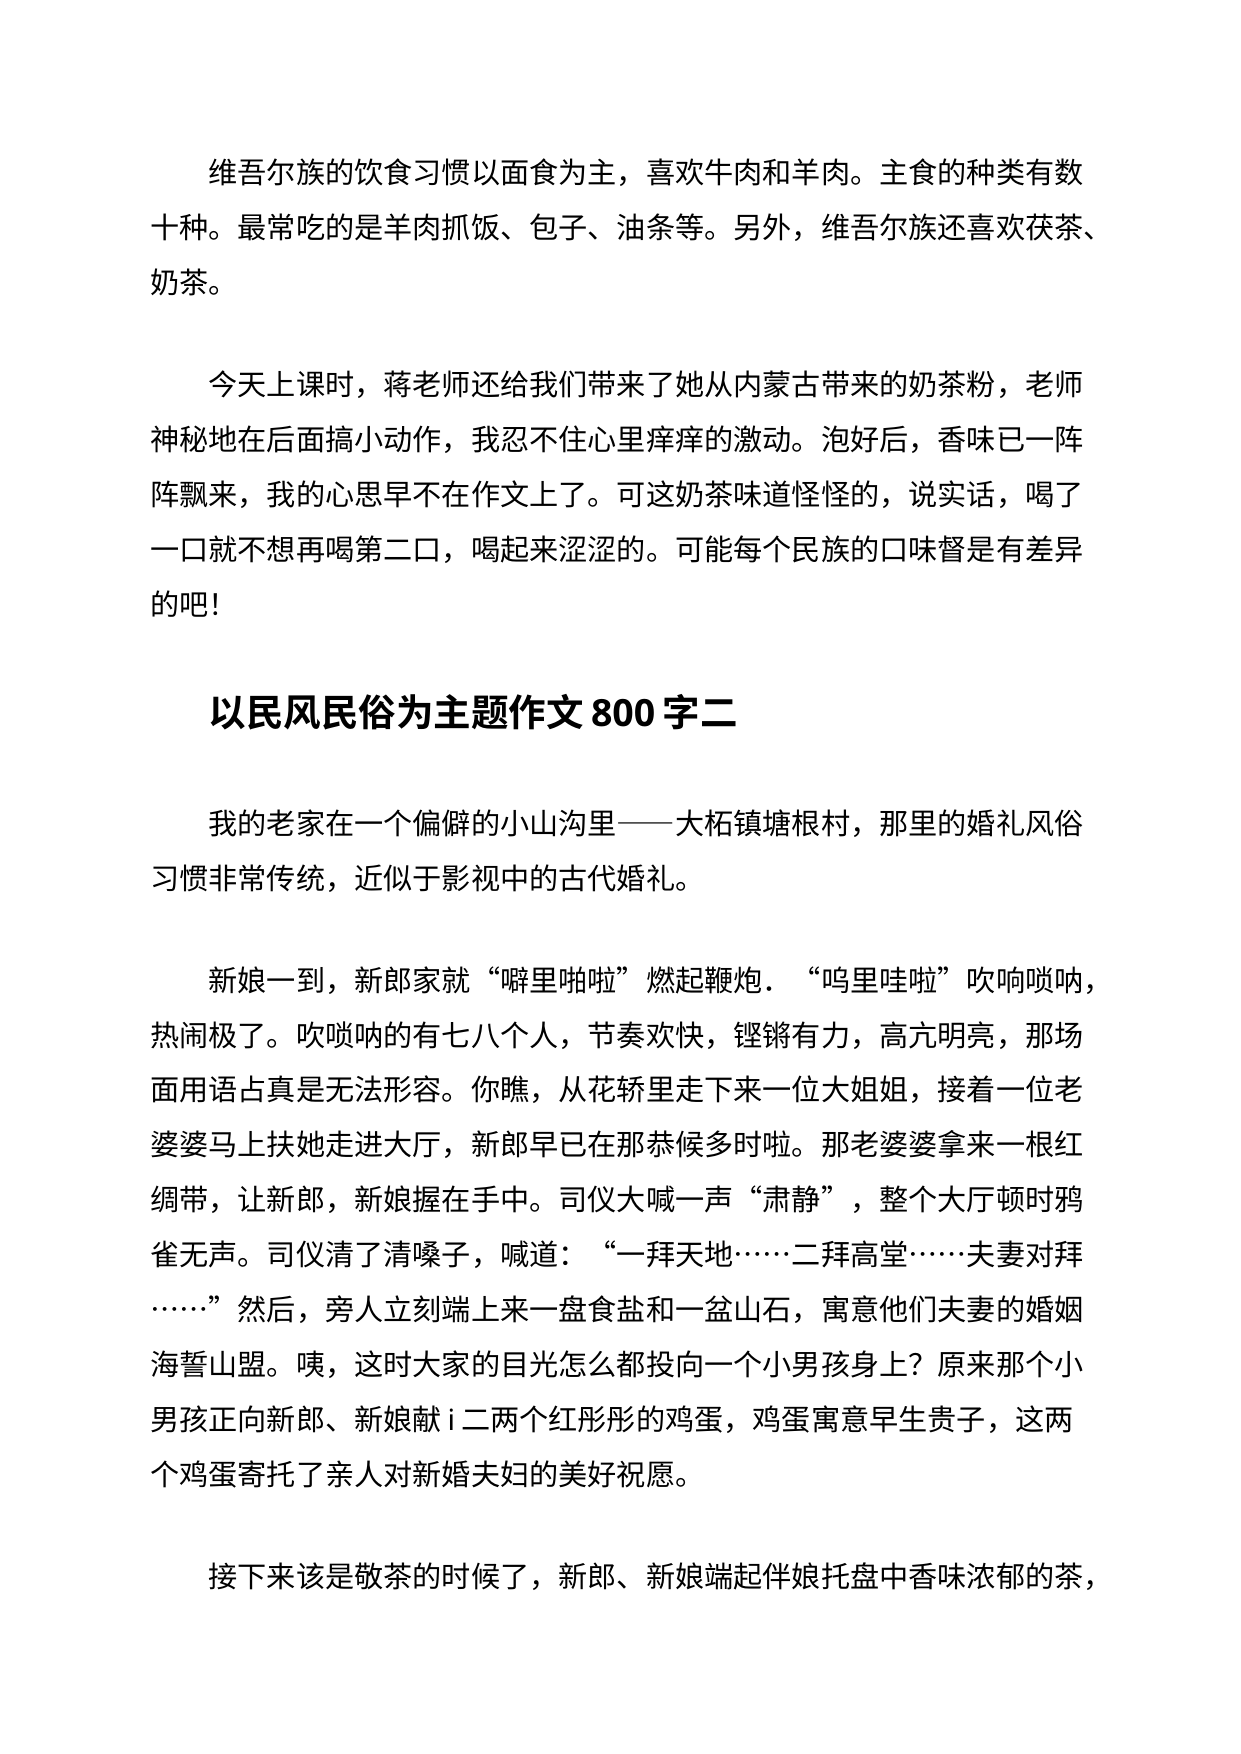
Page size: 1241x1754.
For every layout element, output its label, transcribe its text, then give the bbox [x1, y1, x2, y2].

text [150, 1553, 1090, 1595]
text 我的老家在一个偏僻的小山沟里——大柘镇塘根村，那里的婚礼风俗习惯非常传统，近似于影视中的古代婚礼。 [150, 801, 1090, 898]
text 新娘一到，新郎家就“噼里啪啦”燃起鞭炮．“呜里哇啦”吹响唢呐，热闹极了。吹唢呐的有七八个人，节奏欢快，铿锵有力，高亢明亮，那场面用语占真是无法形容。你瞧，从花轿里走下来一位大姐姐，接着一位老婆婆马上扶她走进大厅，新郎早已在那恭候多时啦。那老婆婆拿来一根红绸带，让新郎，新娘握在手中。司仪大喊一声“肃静”，整个大厅顿时鸦雀无声。司仪清了清嗓子，喊道：“一拜天地……二拜高堂……夫妻对拜……”然后，旁人立刻端上来一盘食盐和一盆山石，寓意他们夫妻的婚姻海誓山盟。咦，这时大家的目光怎么都投向一个小男孩身上？原来那个小男孩正向新郎、新娘献i二两个红彤彤的鸡蛋，鸡蛋寓意早生贵子，这两个鸡蛋寄托了亲人对新婚夫妇的美好祝愿。 [150, 957, 1090, 1494]
text 今天上课时，蒋老师还给我们带来了她从内蒙古带来的奶茶粉，老师神秘地在后面搞小动作，我忍不住心里痒痒的激动。泡好后，香味已一阵阵飘来，我的心思早不在作文上了。可这奶茶味道怪怪的，说实话，喝了一口就不想再喝第二口，喝起来涩涩的。可能每个民族的口味督是有差异的吧！ [150, 362, 1090, 623]
text 维吾尔族的饮食习惯以面食为主，喜欢牛肉和羊肉。主食的种类有数十种。最常吃的是羊肉抓饭、包子、油条等。另外，维吾尔族还喜欢茯茶、奶茶。 [150, 150, 1090, 302]
text 以民风民俗为主题作文800字二 [150, 683, 1090, 737]
